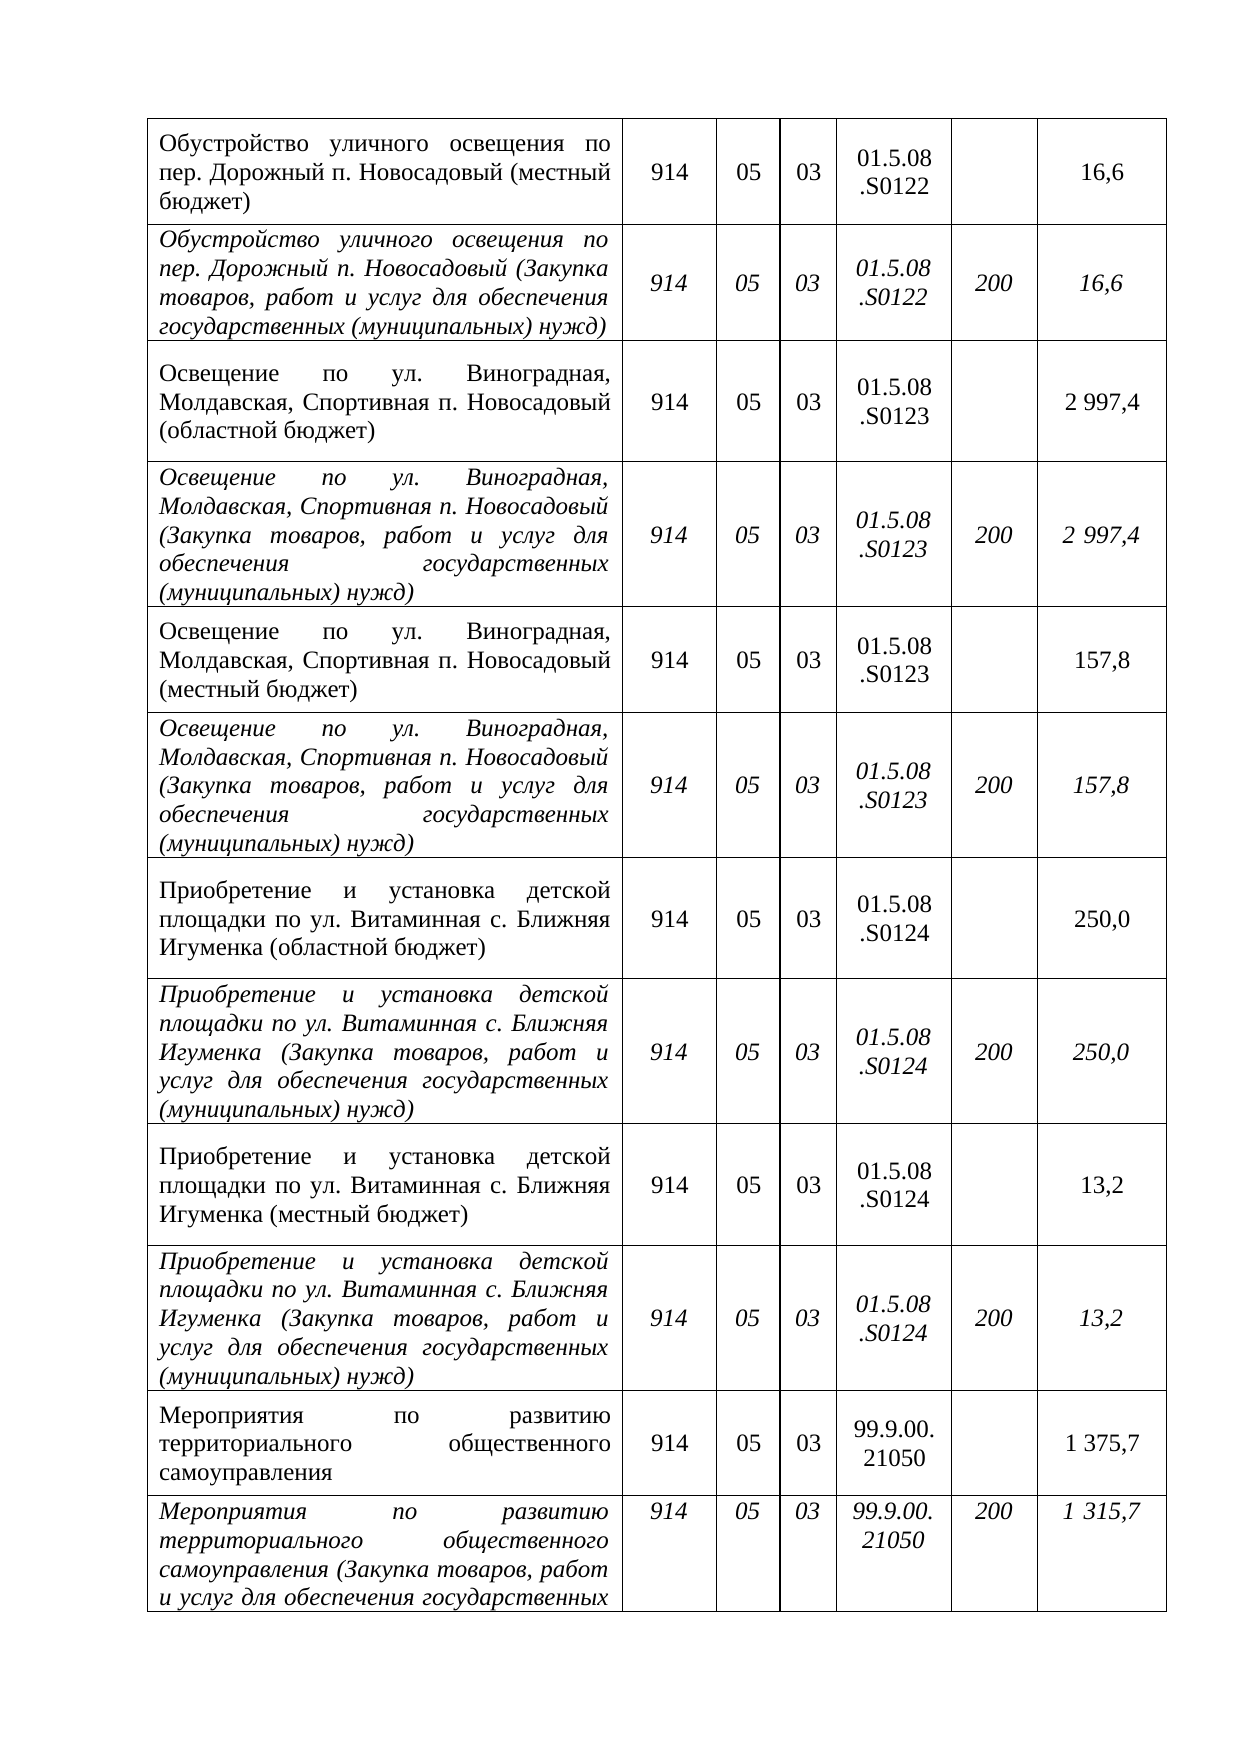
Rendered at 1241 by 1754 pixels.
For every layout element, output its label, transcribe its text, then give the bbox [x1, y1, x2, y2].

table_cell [148, 1496, 622, 1611]
table_cell 01.5.08.S0124 [837, 979, 951, 1123]
table_cell [952, 858, 1037, 978]
table_cell 05 [717, 462, 779, 606]
table_cell 13,2 [1038, 1246, 1166, 1389]
table_cell 16,6 [1038, 225, 1166, 339]
table_cell Обустройство уличного освещения по пер. Дорожный п. Новосадовый (местный бюджет) [148, 119, 622, 223]
table_cell 05 [717, 1391, 779, 1495]
table_cell 914 [623, 1391, 716, 1495]
table_cell 99.9.00.21050 [837, 1391, 951, 1495]
table_cell 914 [623, 713, 716, 857]
table_cell 03 [781, 1124, 836, 1245]
table_cell Приобретение и установка детской площадки по ул. Витаминная с. Ближняя Игуменка (местный бюджет) [148, 1124, 622, 1245]
table_cell 914 [623, 462, 716, 606]
table_cell 05 [717, 225, 779, 339]
table_cell 05 [717, 119, 779, 223]
table_cell 05 [717, 979, 779, 1123]
table_cell [952, 119, 1037, 223]
table_cell [952, 1391, 1037, 1495]
table_cell 01.5.08.S0123 [837, 462, 951, 606]
table_cell 914 [623, 119, 716, 223]
table_cell 914 [623, 225, 716, 339]
table_cell 157,8 [1038, 713, 1166, 857]
table_cell 200 [952, 1496, 1037, 1611]
table_cell 01.5.08.S0124 [837, 1246, 951, 1389]
table_cell 03 [781, 713, 836, 857]
table_cell 01.5.08.S0122 [837, 225, 951, 339]
table_cell 1 315,7 [1038, 1496, 1166, 1611]
table_cell Освещение по ул. Виноградная, Молдавская, Спортивная п. Новосадовый (областной бюджет) [148, 341, 622, 461]
table_cell 2 997,4 [1038, 341, 1166, 461]
table_cell 05 [717, 607, 779, 712]
table_cell 03 [781, 858, 836, 978]
table_cell Освещение по ул. Виноградная, Молдавская, Спортивная п. Новосадовый (Закупка товаров, работ и услуг для обеспечения государственных (муниципальных) нужд) [148, 713, 622, 857]
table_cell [148, 225, 622, 339]
table_cell 250,0 [1038, 979, 1166, 1123]
table_cell 01.5.08.S0122 [837, 119, 951, 223]
table_cell 13,2 [1038, 1124, 1166, 1245]
table_cell 01.5.08.S0124 [837, 858, 951, 978]
table_cell 05 [717, 1246, 779, 1389]
table_cell 03 [781, 979, 836, 1123]
table_cell 914 [623, 607, 716, 712]
table_cell 05 [717, 341, 779, 461]
table_cell Освещение по ул. Виноградная, Молдавская, Спортивная п. Новосадовый (Закупка товаров, работ и услуг для обеспечения государственных (муниципальных) нужд) [148, 462, 622, 606]
table_cell 01.5.08.S0123 [837, 341, 951, 461]
table_cell 03 [781, 341, 836, 461]
table_cell 157,8 [1038, 607, 1166, 712]
table_cell 1 375,7 [1038, 1391, 1166, 1495]
table_cell 03 [781, 119, 836, 223]
table_cell 914 [623, 341, 716, 461]
table_cell 01.5.08.S0123 [837, 713, 951, 857]
table_cell 914 [623, 858, 716, 978]
table_cell 03 [781, 225, 836, 339]
table_cell [952, 341, 1037, 461]
table_cell 03 [781, 607, 836, 712]
table_cell Приобретение и установка детской площадки по ул. Витаминная с. Ближняя Игуменка (областной бюджет) [148, 858, 622, 978]
table_cell Приобретение и установка детской площадки по ул. Витаминная с. Ближняя Игуменка (Закупка товаров, работ и услуг для обеспечения государственных (муниципальных) нужд) [148, 1246, 622, 1389]
table_cell 05 [717, 1496, 779, 1611]
table_cell 16,6 [1038, 119, 1166, 223]
table_cell 2 997,4 [1038, 462, 1166, 606]
table_cell Освещение по ул. Виноградная, Молдавская, Спортивная п. Новосадовый (местный бюджет) [148, 607, 622, 712]
table_cell 914 [623, 1124, 716, 1245]
table_cell 250,0 [1038, 858, 1166, 978]
table_cell 05 [717, 858, 779, 978]
table_cell 05 [717, 713, 779, 857]
table_cell 99.9.00.21050 [837, 1496, 951, 1611]
table_cell 200 [952, 225, 1037, 339]
table_cell 03 [781, 1496, 836, 1611]
table_cell [952, 1124, 1037, 1245]
table_cell 200 [952, 979, 1037, 1123]
table_cell 05 [717, 1124, 779, 1245]
table_cell [952, 607, 1037, 712]
table_cell 914 [623, 1496, 716, 1611]
table_cell Мероприятия по развитию территориального общественного самоуправления [148, 1391, 622, 1495]
table_cell Приобретение и установка детской площадки по ул. Витаминная с. Ближняя Игуменка (Закупка товаров, работ и услуг для обеспечения государственных (муниципальных) нужд) [148, 979, 622, 1123]
table_cell 914 [623, 979, 716, 1123]
table_cell 03 [781, 1391, 836, 1495]
table_cell 200 [952, 1246, 1037, 1389]
table_cell 200 [952, 713, 1037, 857]
table_cell 03 [781, 462, 836, 606]
table_cell 914 [623, 1246, 716, 1389]
table_cell 200 [952, 462, 1037, 606]
table_cell 03 [781, 1246, 836, 1389]
table_cell 01.5.08.S0123 [837, 607, 951, 712]
table_cell 01.5.08.S0124 [837, 1124, 951, 1245]
